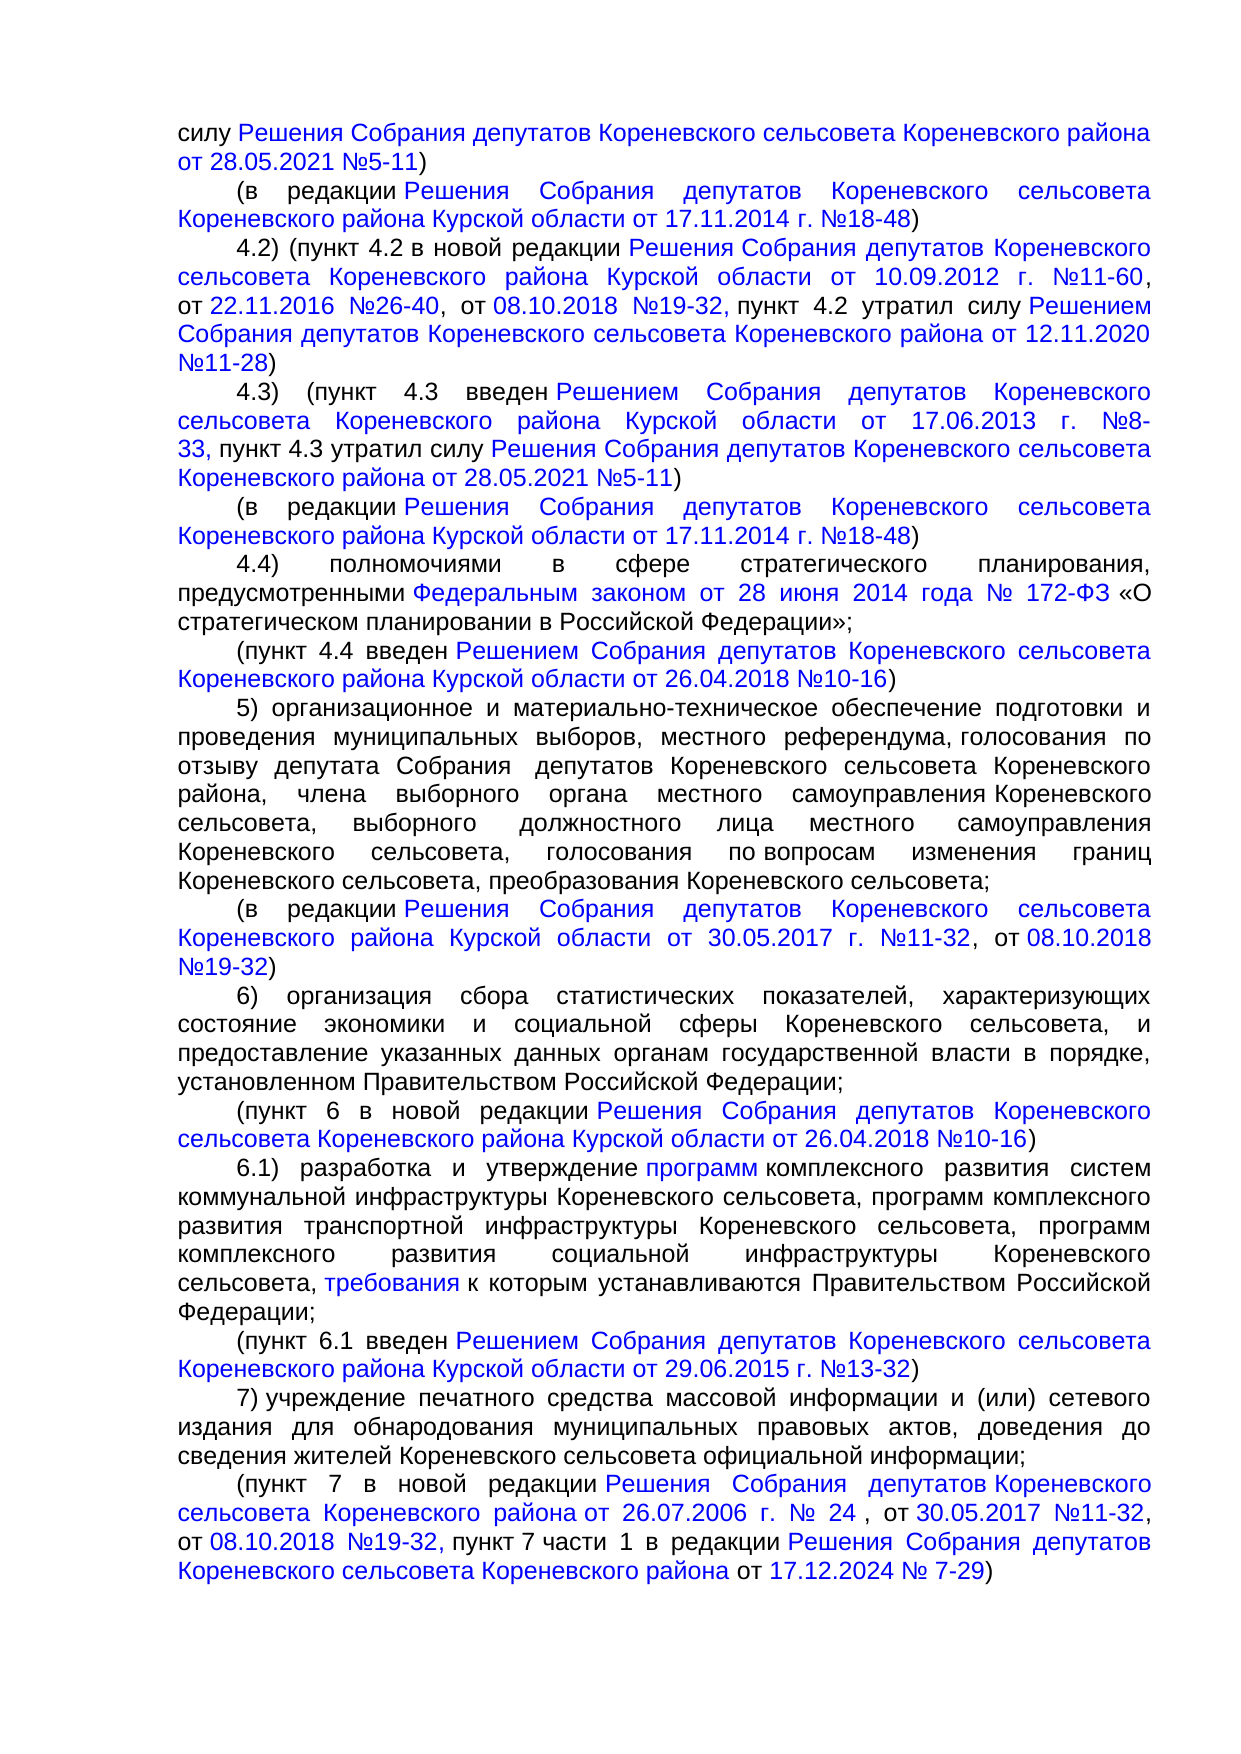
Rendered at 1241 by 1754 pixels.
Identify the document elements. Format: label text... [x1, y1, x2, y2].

text (пункт 6.1 введен Решением Собрания депутатов Кореневского сельсовета Кореневского района Курской области от 29.06.2015 г. №13-32) [177, 1326, 1152, 1383]
text 6) организация сбора статистических показателей, характеризующих состояние экономики и социальной сферы Кореневского сельсовета, и предоставление указанных данных органам государственной власти в порядке, установленном Правительством Российской Федерации; [177, 981, 1152, 1096]
text (пункт 4.4 введен Решением Собрания депутатов Кореневского сельсовета Кореневского района Курской области от 26.04.2018 №10-16) [177, 636, 1152, 693]
text 5) организационное и материально-техническое обеспечение подготовки и проведения муниципальных выборов, местного референдума, голосования по отзыву депутата Собрания депутатов Кореневского сельсовета Кореневского района, члена выборного органа местного самоуправления Кореневского сельсовета, выборного должностного лица местного самоуправления Кореневского сельсовета, голосования по вопросам изменения границ Кореневского сельсовета, преобразования Кореневского сельсовета; [177, 693, 1152, 894]
text 4.2) (пункт 4.2 в новой редакции Решения Собрания депутатов Кореневского сельсовета Кореневского района Курской области от 10.09.2012 г. №11-60, от 22.11.2016 №26-40, от 08.10.2018 №19-32, пункт 4.2 утратил силу Решением Собрания депутатов Кореневского сельсовета Кореневского района от 12.11.2020 №11-28) [177, 233, 1152, 377]
text (в редакции Решения Собрания депутатов Кореневского сельсовета Кореневского района Курской области от 30.05.2017 г. №11-32, от 08.10.2018 №19-32) [177, 894, 1152, 981]
text 7) учреждение печатного средства массовой информации и (или) сетевого издания для обнародования муниципальных правовых актов, доведения до сведения жителей Кореневского сельсовета официальной информации; [177, 1383, 1152, 1469]
text 4.4) полномочиями в сфере стратегического планирования, предусмотренными Федеральным законом от 28 июня 2014 года № 172-ФЗ «О стратегическом планировании в Российской Федерации»; [177, 549, 1152, 636]
text (в редакции Решения Собрания депутатов Кореневского сельсовета Кореневского района Курской области от 17.11.2014 г. №18-48) [177, 176, 1152, 233]
text (пункт 7 в новой редакции Решения Собрания депутатов Кореневского сельсовета Кореневского района от 26.07.2006 г. № 24 , от 30.05.2017 №11-32, от 08.10.2018 №19-32, пункт 7 части 1 в редакции Решения Собрания депутатов Кореневского сельсовета Кореневского района от 17.12.2024 № 7-29) [177, 1469, 1152, 1584]
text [177, 118, 1152, 176]
text 6.1) разработка и утверждение программ комплексного развития систем коммунальной инфраструктуры Кореневского сельсовета, программ комплексного развития транспортной инфраструктуры Кореневского сельсовета, программ комплексного развития социальной инфраструктуры Кореневского сельсовета, требования к которым устанавливаются Правительством Российской Федерации; [177, 1153, 1152, 1326]
text (пункт 6 в новой редакции Решения Собрания депутатов Кореневского сельсовета Кореневского района Курской области от 26.04.2018 №10-16) [177, 1096, 1152, 1153]
text (в редакции Решения Собрания депутатов Кореневского сельсовета Кореневского района Курской области от 17.11.2014 г. №18-48) [177, 492, 1152, 549]
text 4.3) (пункт 4.3 введен Решением Собрания депутатов Кореневского сельсовета Кореневского района Курской области от 17.06.2013 г. №8-33, пункт 4.3 утратил силу Решения Собрания депутатов Кореневского сельсовета Кореневского района от 28.05.2021 №5-11) [177, 377, 1152, 492]
